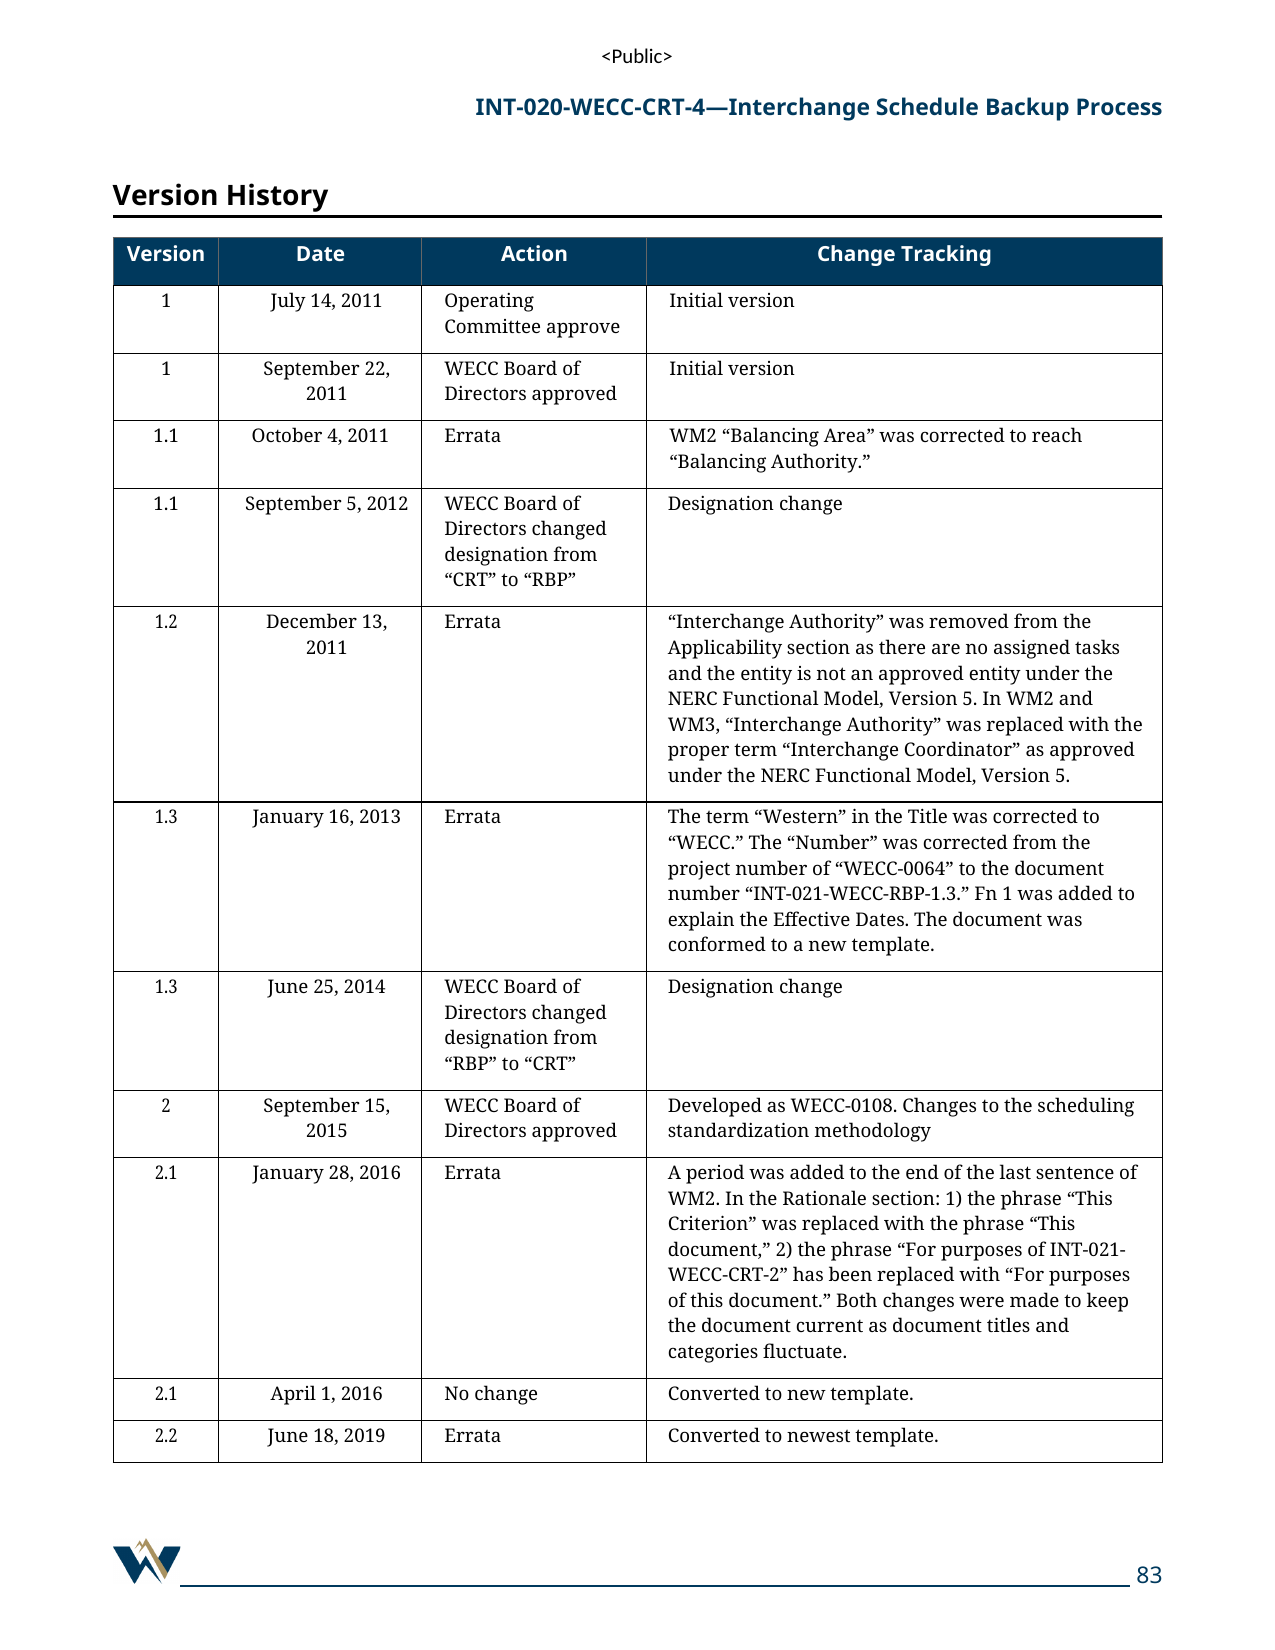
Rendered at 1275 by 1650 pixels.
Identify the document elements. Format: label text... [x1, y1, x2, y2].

table_header Date [219, 238, 421, 285]
table_header Change Tracking [647, 238, 1162, 285]
table_cell October 4, 2011 [219, 421, 421, 488]
table_cell Converted to new template. [647, 1379, 1162, 1419]
table_cell Errata [422, 421, 646, 488]
table_cell 1 [114, 354, 218, 420]
table_cell Errata [422, 607, 646, 801]
table_cell Developed as WECC-0108. Changes to the scheduling standardization methodology [647, 1091, 1162, 1157]
table_cell June 18, 2019 [219, 1421, 421, 1462]
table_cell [647, 1421, 1162, 1462]
table_cell 2.1 [114, 1379, 218, 1419]
table_header Version [114, 238, 218, 285]
table_cell September 22, 2011 [219, 354, 421, 420]
table_cell January 16, 2013 [219, 803, 421, 971]
table_cell 1.3 [114, 972, 218, 1089]
table_cell 1.1 [114, 421, 218, 488]
subtitle Version History [112, 175, 1162, 218]
table_cell Initial version [647, 286, 1162, 353]
table_cell Designation change [647, 489, 1162, 606]
table_cell 2.2 [114, 1421, 218, 1462]
table_cell 1.2 [114, 607, 218, 801]
table_cell September 5, 2012 [219, 489, 421, 606]
table_cell 1 [114, 286, 218, 353]
table_cell September 15, 2015 [219, 1091, 421, 1157]
picture [112, 1538, 181, 1584]
table_cell 1.1 [114, 489, 218, 606]
table_cell The term “Western” in the Title was corrected to “WECC.” The “Number” was corrected from the project number of “WECC-0064” to the document number “INT-021-WECC-RBP-1.3.” Fn 1 was added to explain the Effective Dates. The document was conformed to a new template. [647, 803, 1162, 971]
table_cell December 13, 2011 [219, 607, 421, 801]
table_cell WECC Board of Directors approved [422, 1091, 646, 1157]
table_cell A period was added to the end of the last sentence of WM2. In the Rationale section: 1) the phrase “This Criterion” was replaced with the phrase “This document,” 2) the phrase “For purposes of INT-021-WECC-CRT-2” has been replaced with “For purposes of this document.” Both changes were made to keep the document current as document titles and categories fluctuate. [647, 1158, 1162, 1378]
table_cell No change [422, 1379, 646, 1419]
table_cell Errata [422, 1421, 646, 1462]
table_cell January 28, 2016 [219, 1158, 421, 1378]
table_cell WECC Board of Directors approved [422, 354, 646, 420]
table_cell June 25, 2014 [219, 972, 421, 1089]
table_cell 2.1 [114, 1158, 218, 1378]
table_cell Designation change [647, 972, 1162, 1089]
table_cell WM2 “Balancing Area” was corrected to reach “Balancing Authority.” [647, 421, 1162, 488]
table_cell Initial version [647, 354, 1162, 420]
table_cell WECC Board of Directors changed designation from “CRT” to “RBP” [422, 489, 646, 606]
table_cell “Interchange Authority” was removed from the Applicability section as there are no assigned tasks and the entity is not an approved entity under the NERC Functional Model, Version 5. In WM2 and WM3, “Interchange Authority” was replaced with the proper term “Interchange Coordinator” as approved under the NERC Functional Model, Version 5. [647, 607, 1162, 801]
table_cell Operating Committee approve [422, 286, 646, 353]
table_header Action [422, 238, 646, 285]
table_cell 1.3 [114, 803, 218, 971]
table_cell 2 [114, 1091, 218, 1157]
table_cell Errata [422, 1158, 646, 1378]
table_cell April 1, 2016 [219, 1379, 421, 1419]
table_cell Errata [422, 803, 646, 971]
table_cell July 14, 2011 [219, 286, 421, 353]
table_cell WECC Board of Directors changed designation from “RBP” to “CRT” [422, 972, 646, 1089]
